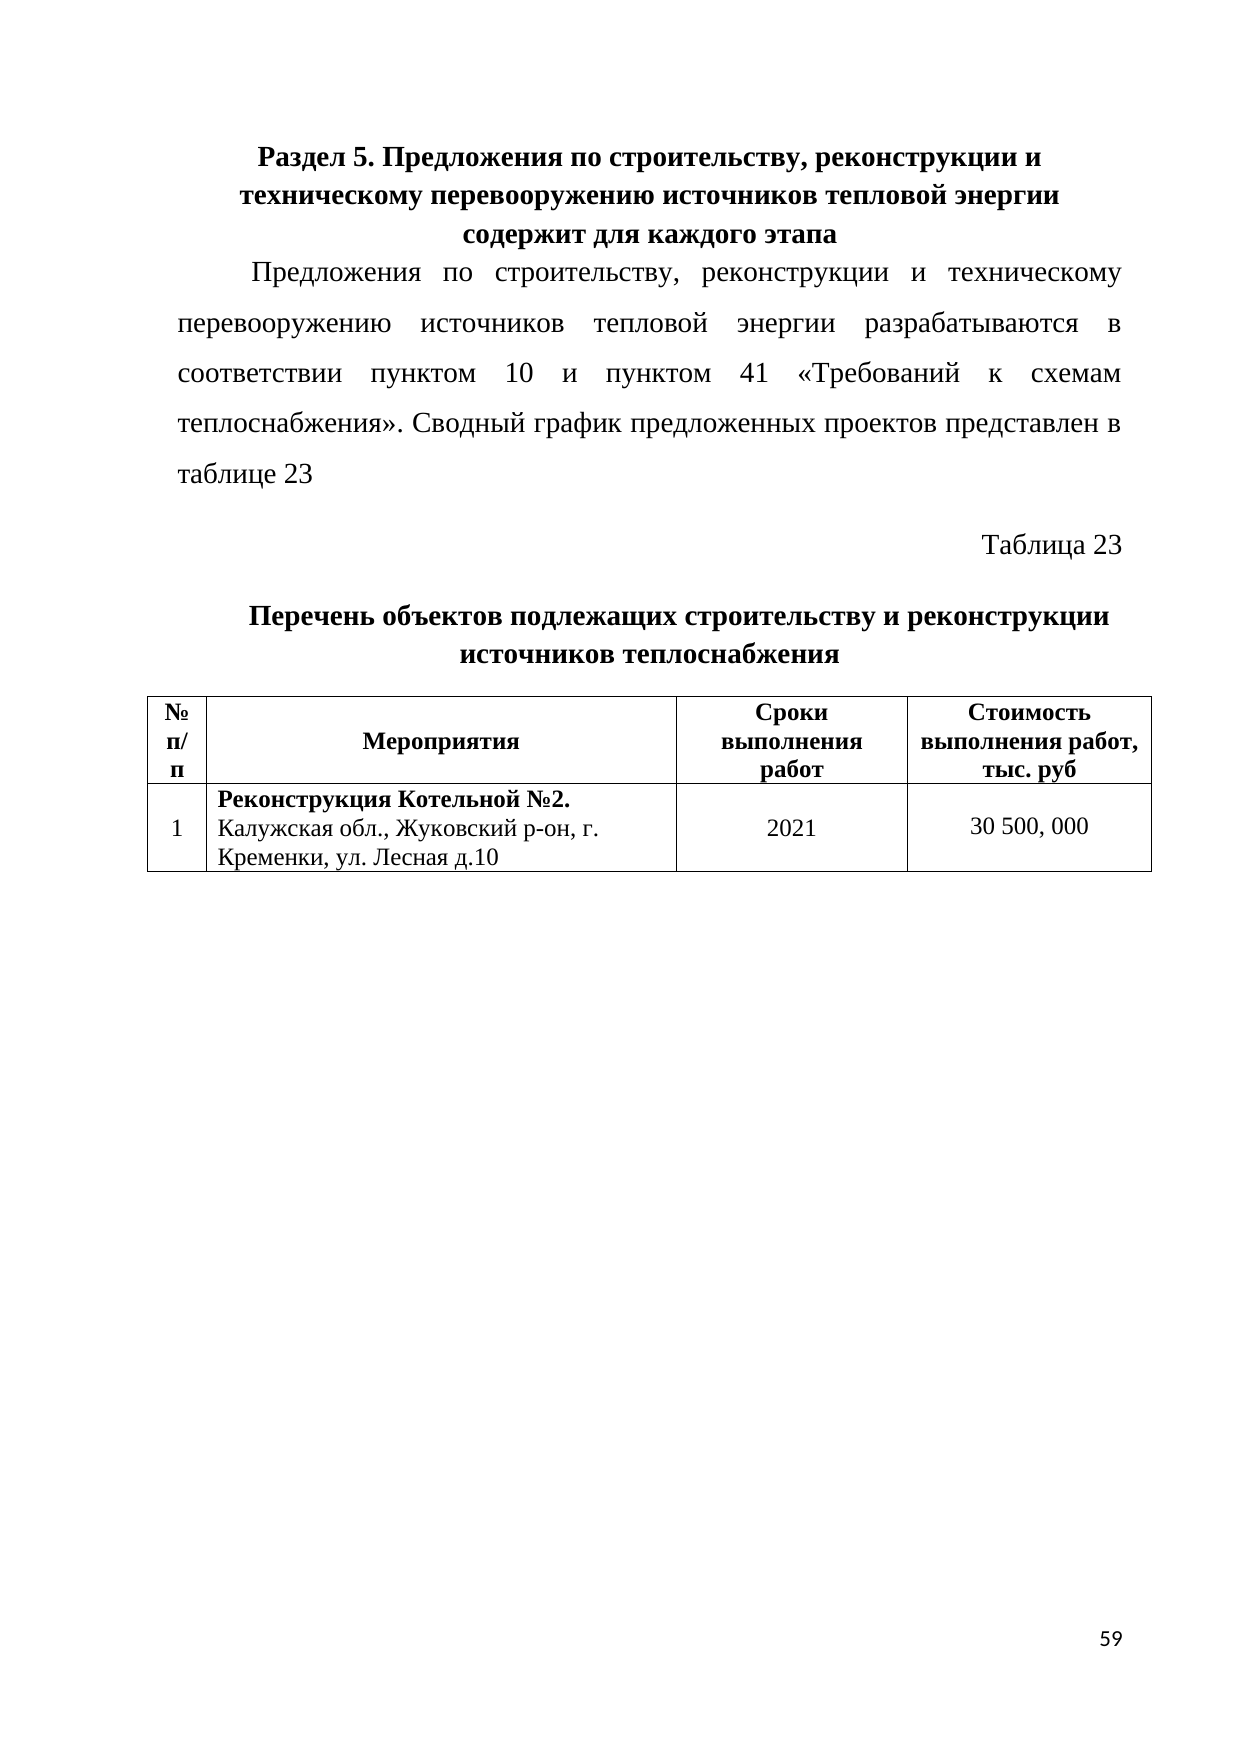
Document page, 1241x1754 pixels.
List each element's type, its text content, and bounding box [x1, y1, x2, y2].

table_header Сроки выполнения работ [677, 697, 907, 783]
text Таблица 23 [177, 527, 1122, 561]
text Предложения по строительству, реконструкции и техническому перевооружению источников тепловой энергии разрабатываются в соответствии пунктом 10 и пунктом 41 «Требований к схемам теплоснабжения». Сводный график предложенных проектов представлен в таблице 23 [177, 254, 1122, 489]
table_header № п/п [148, 697, 206, 783]
table_header Стоимость выполнения работ, тыс. руб [908, 697, 1151, 783]
table_cell 1 [148, 784, 206, 871]
table_header Мероприятия [207, 697, 676, 783]
subtitle Раздел 5. Предложения по строительству, реконструкции и техническому перевооружению источников тепловой энергии содержит для каждого этапа [177, 139, 1122, 249]
table_cell Реконструкция Котельной №2. Калужская обл., Жуковский р-он, г. Кременки, ул. Лесная д.10 [207, 784, 676, 871]
table_cell 30 500, 000 [908, 784, 1151, 871]
text Перечень объектов подлежащих строительству и реконструкции источников теплоснабжения [177, 598, 1122, 670]
table_cell 2021 [677, 784, 907, 871]
